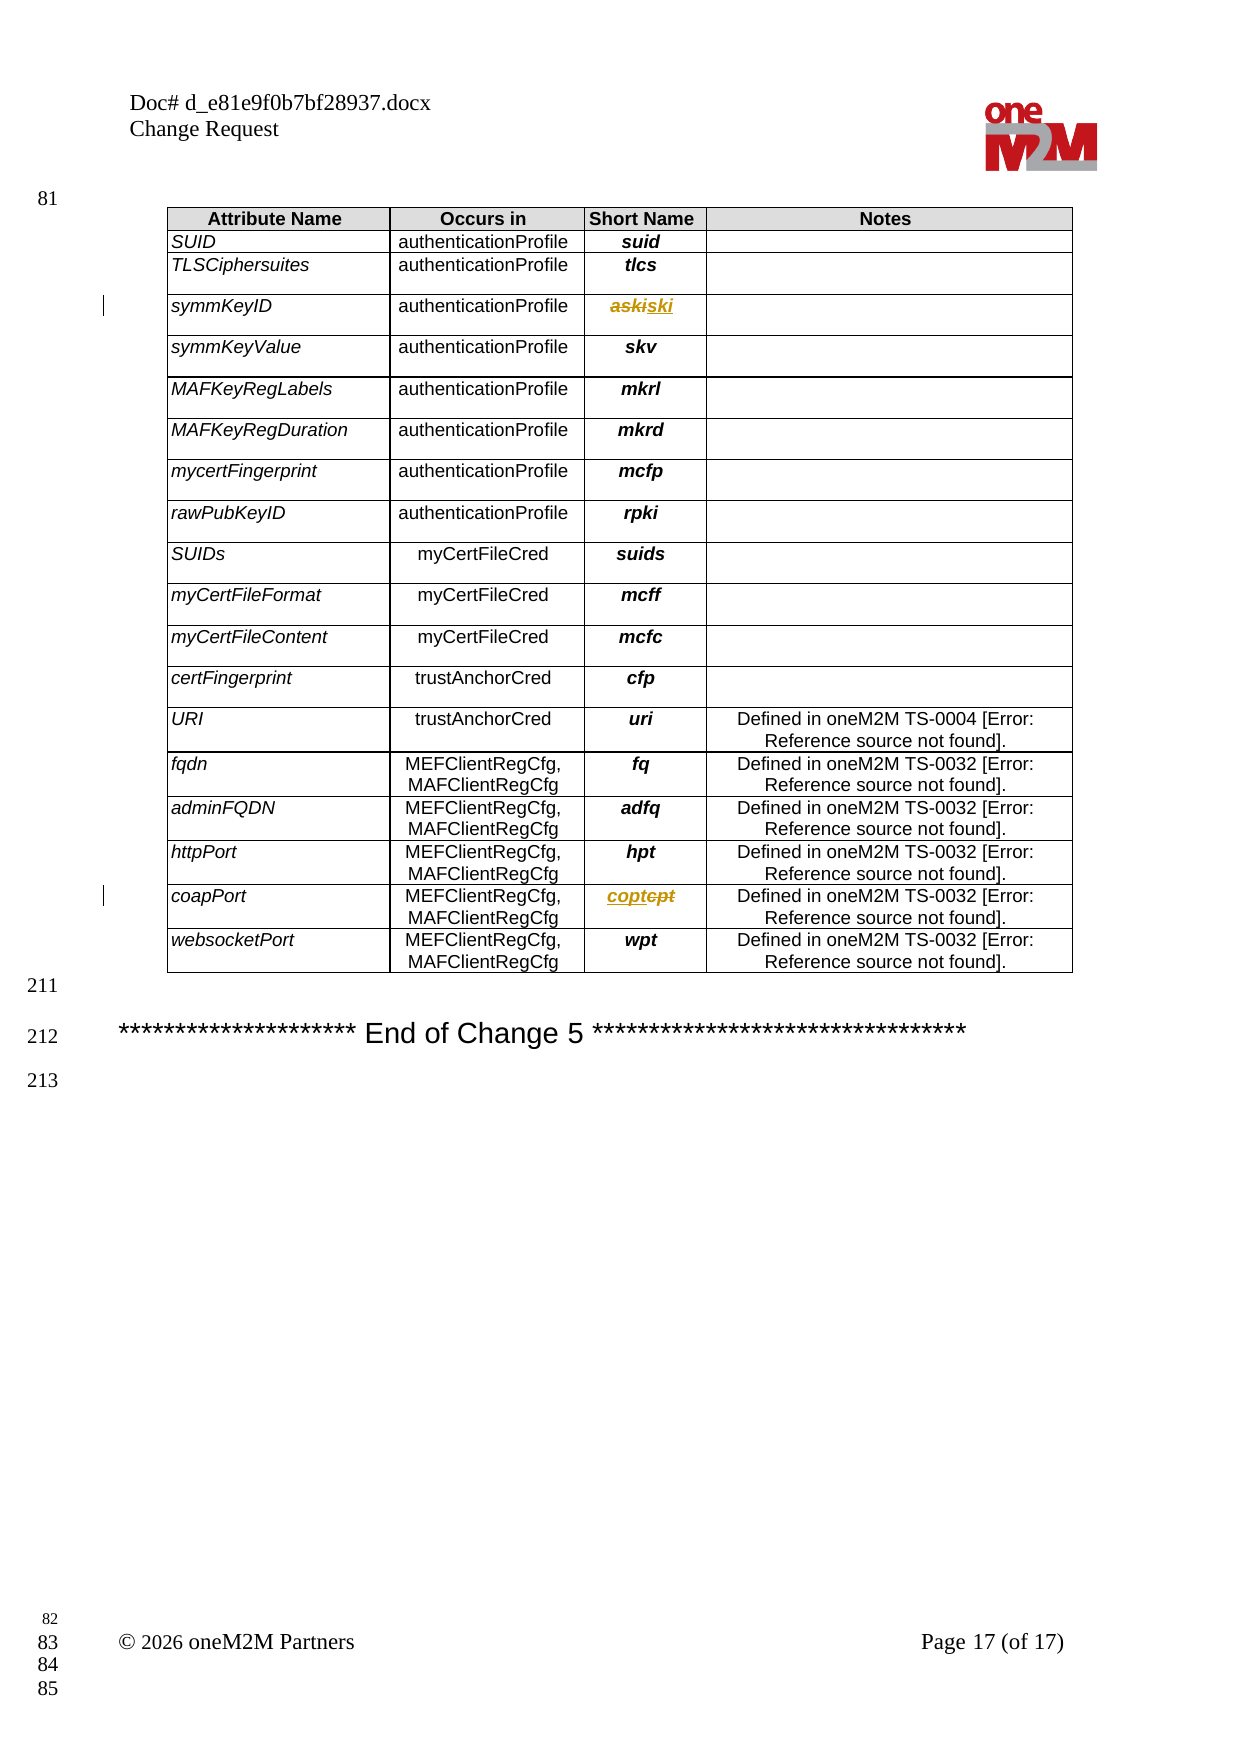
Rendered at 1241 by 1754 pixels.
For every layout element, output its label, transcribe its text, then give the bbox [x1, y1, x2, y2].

table_cell [707, 336, 1072, 376]
table_cell coapPort [168, 885, 389, 928]
table_cell myCertFileFormat [168, 584, 389, 624]
table_cell httpPort [168, 841, 389, 884]
table_cell fq [585, 753, 706, 796]
table_cell rpki [585, 501, 706, 542]
table_cell wpt [585, 929, 706, 972]
table_cell [585, 885, 706, 928]
table_cell cfp [585, 667, 706, 707]
table_cell fqdn [168, 753, 389, 796]
table_cell hpt [585, 841, 706, 884]
table_cell [707, 231, 1072, 252]
table_cell authenticationProfile [391, 336, 584, 376]
table_cell authenticationProfile [391, 501, 584, 542]
table_cell [707, 460, 1072, 500]
table_header Occurs in [391, 208, 584, 230]
table_cell trustAnchorCred [391, 667, 584, 707]
table_cell MEFClientRegCfg, MAFClientRegCfg [391, 841, 584, 884]
table_cell mcfc [585, 626, 706, 666]
table_cell mycertFingerprint [168, 460, 389, 500]
picture [971, 88, 1111, 186]
table_cell [585, 295, 706, 335]
table_cell mcff [585, 584, 706, 624]
table_cell authenticationProfile [391, 419, 584, 459]
table_cell suid [585, 231, 706, 252]
table_cell myCertFileCred [391, 584, 584, 624]
table_cell TLSCiphersuites [168, 253, 389, 294]
table_header Attribute Name [168, 208, 389, 230]
table_cell myCertFileContent [168, 626, 389, 666]
table_cell authenticationProfile [391, 378, 584, 418]
table_cell [707, 419, 1072, 459]
table_cell mkrd [585, 419, 706, 459]
table_cell authenticationProfile [391, 231, 584, 252]
table_cell tlcs [585, 253, 706, 294]
table_cell [707, 295, 1072, 335]
subtitle ********************* End of Change 5 ********************************* [118, 1016, 1122, 1049]
table_cell rawPubKeyID [168, 501, 389, 542]
table_cell [707, 543, 1072, 583]
table_cell myCertFileCred [391, 543, 584, 583]
table_cell symmKeyValue [168, 336, 389, 376]
table_cell MEFClientRegCfg, MAFClientRegCfg [391, 753, 584, 796]
table_cell authenticationProfile [391, 253, 584, 294]
table_cell SUIDs [168, 543, 389, 583]
table_cell suids [585, 543, 706, 583]
table_cell certFingerprint [168, 667, 389, 707]
table_cell MEFClientRegCfg, MAFClientRegCfg [391, 885, 584, 928]
table_cell mcfp [585, 460, 706, 500]
table_cell [707, 501, 1072, 542]
table_cell websocketPort [168, 929, 389, 972]
table_cell [707, 253, 1072, 294]
table_cell [707, 378, 1072, 418]
table_cell adfq [585, 797, 706, 840]
table_cell MAFKeyRegLabels [168, 378, 389, 418]
table_header Short Name [585, 208, 706, 230]
table_cell skv [585, 336, 706, 376]
table_header Notes [707, 208, 1072, 230]
table_cell adminFQDN [168, 797, 389, 840]
table_cell MEFClientRegCfg, MAFClientRegCfg [391, 797, 584, 840]
table_cell mkrl [585, 378, 706, 418]
table_cell myCertFileCred [391, 626, 584, 666]
table_cell authenticationProfile [391, 460, 584, 500]
table_cell uri [585, 708, 706, 751]
table_cell [707, 626, 1072, 666]
table_cell authenticationProfile [391, 295, 584, 335]
table_cell MEFClientRegCfg, MAFClientRegCfg [391, 929, 584, 972]
table_cell [707, 667, 1072, 707]
table_cell trustAnchorCred [391, 708, 584, 751]
table_cell SUID [168, 231, 389, 252]
table_cell URI [168, 708, 389, 751]
table_cell [707, 584, 1072, 624]
table_cell MAFKeyRegDuration [168, 419, 389, 459]
table_cell symmKeyID [168, 295, 389, 335]
